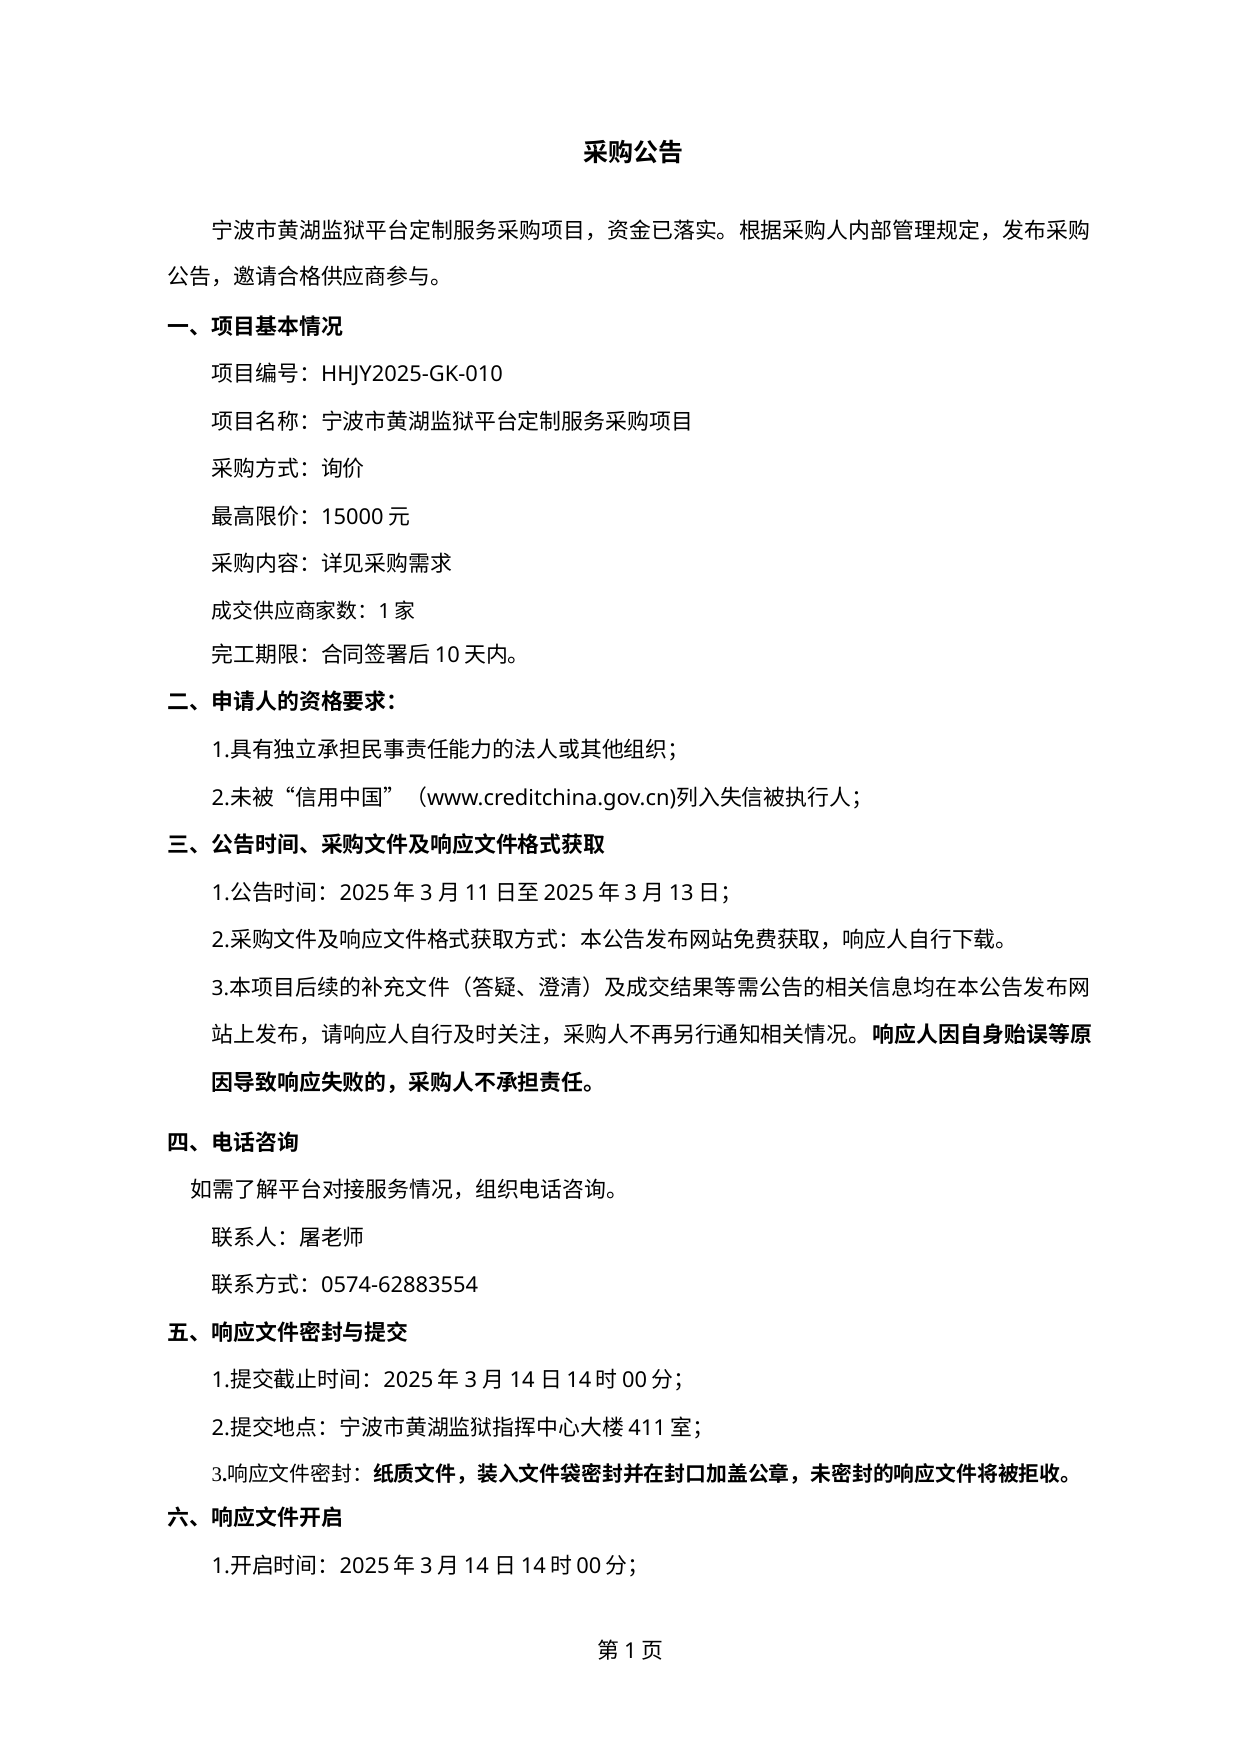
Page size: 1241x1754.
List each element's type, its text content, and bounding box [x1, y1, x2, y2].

subtitle 采购公告 [168, 133, 1093, 169]
text 1.提交截止时间：2025年 3 月 14 日14时00分； [168, 1362, 1093, 1394]
text 2.未被“信用中国”（www.creditchina.gov.cn)列入失信被执行人； [168, 779, 1093, 811]
text 联系方式：0574-62883554 [211, 1267, 1093, 1299]
text 最高限价：15000元 [168, 499, 1093, 531]
text 3.本项目后续的补充文件（答疑、澄清）及成交结果等需公告的相关信息均在本公告发布网站上发布，请响应人自行及时关注，采购人不再另行通知相关情况。响应人因自身贻误等原因导致响应失败的，采购人不承担责任。 [211, 970, 1093, 1096]
text 2.采购文件及响应文件格式获取方式：本公告发布网站免费获取，响应人自行下载。 [168, 922, 1093, 954]
text 完工期限：合同签署后10天内。 [168, 637, 1093, 668]
subtitle 二、申请人的资格要求： [168, 684, 1093, 716]
text 如需了解平台对接服务情况，组织电话咨询。 [168, 1172, 1093, 1204]
subtitle 三、公告时间、采购文件及响应文件格式获取 [168, 827, 1093, 859]
text 联系人：屠老师 [211, 1220, 1093, 1251]
text 成交供应商家数：1家 [211, 594, 1093, 624]
text 1.公告时间：2025年3 月11 日至2025年3 月13日； [168, 874, 1093, 906]
text 3.响应文件密封：纸质文件，装入文件袋密封并在封口加盖公章，未密封的响应文件将被拒收。 [211, 1458, 1093, 1488]
subtitle 一、项目基本情况 [168, 309, 1093, 340]
text 项目编号：HHJY2025-GK-010 [168, 356, 1093, 388]
text 采购方式：询价 [168, 451, 1093, 483]
text 1.具有独立承担民事责任能力的法人或其他组织； [168, 732, 1093, 764]
text 项目名称：宁波市黄湖监狱平台定制服务采购项目 [168, 404, 1093, 436]
subtitle 六、响应文件开启 [168, 1500, 1093, 1532]
text 1.开启时间：2025年3月 14 日14时00分； [168, 1548, 1093, 1579]
subtitle 四、电话咨询 [168, 1125, 1093, 1156]
text 2.提交地点：宁波市黄湖监狱指挥中心大楼411室； [211, 1410, 1093, 1442]
text 采购内容：详见采购需求 [168, 546, 1093, 578]
subtitle 五、响应文件密封与提交 [168, 1315, 1093, 1347]
text 宁波市黄湖监狱平台定制服务采购项目，资金已落实。根据采购人内部管理规定，发布采购公告，邀请合格供应商参与。 [168, 202, 1093, 294]
